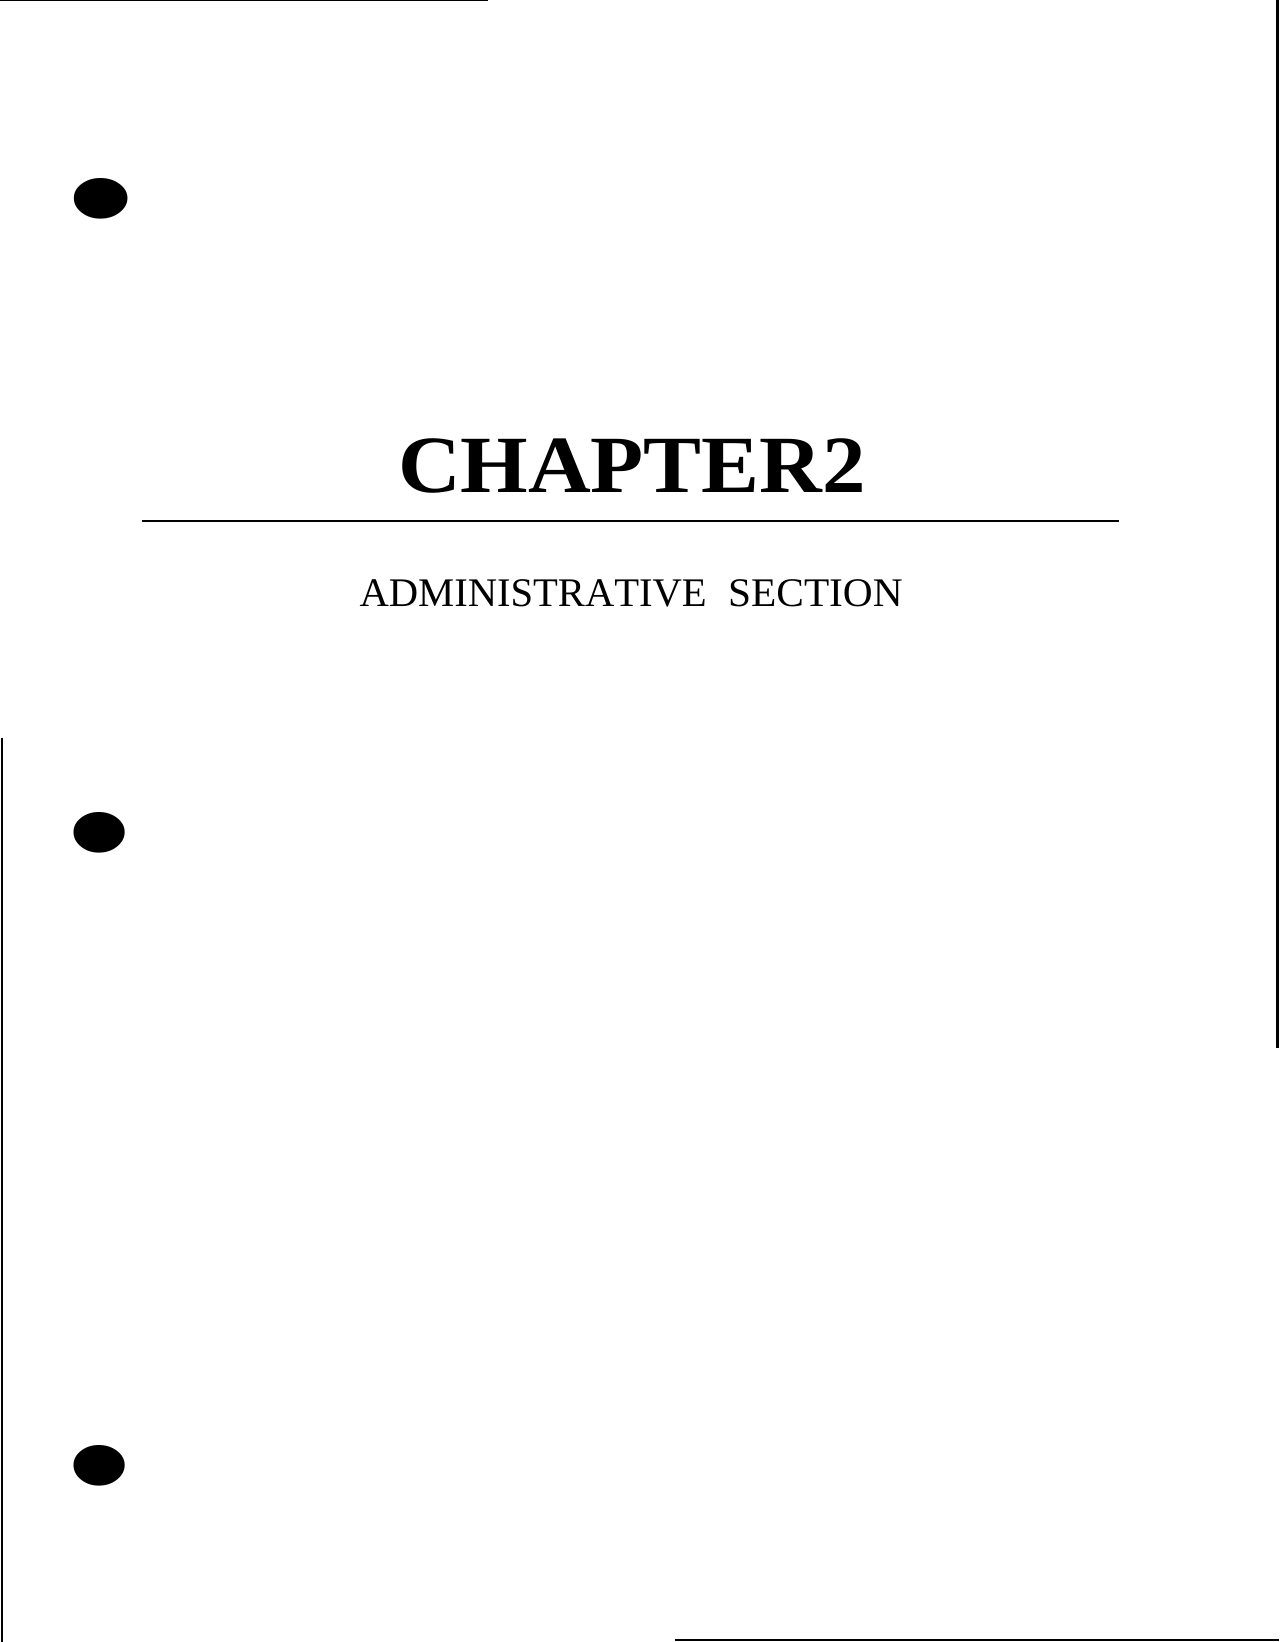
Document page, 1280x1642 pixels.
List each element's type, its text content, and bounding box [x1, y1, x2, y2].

text CHAPTER2 [398, 420, 1100, 507]
text • [66, 1374, 1100, 1547]
text ADMINISTRATIVE SECTION [359, 569, 1100, 616]
text • [66, 117, 1100, 277]
text • [66, 742, 1100, 914]
